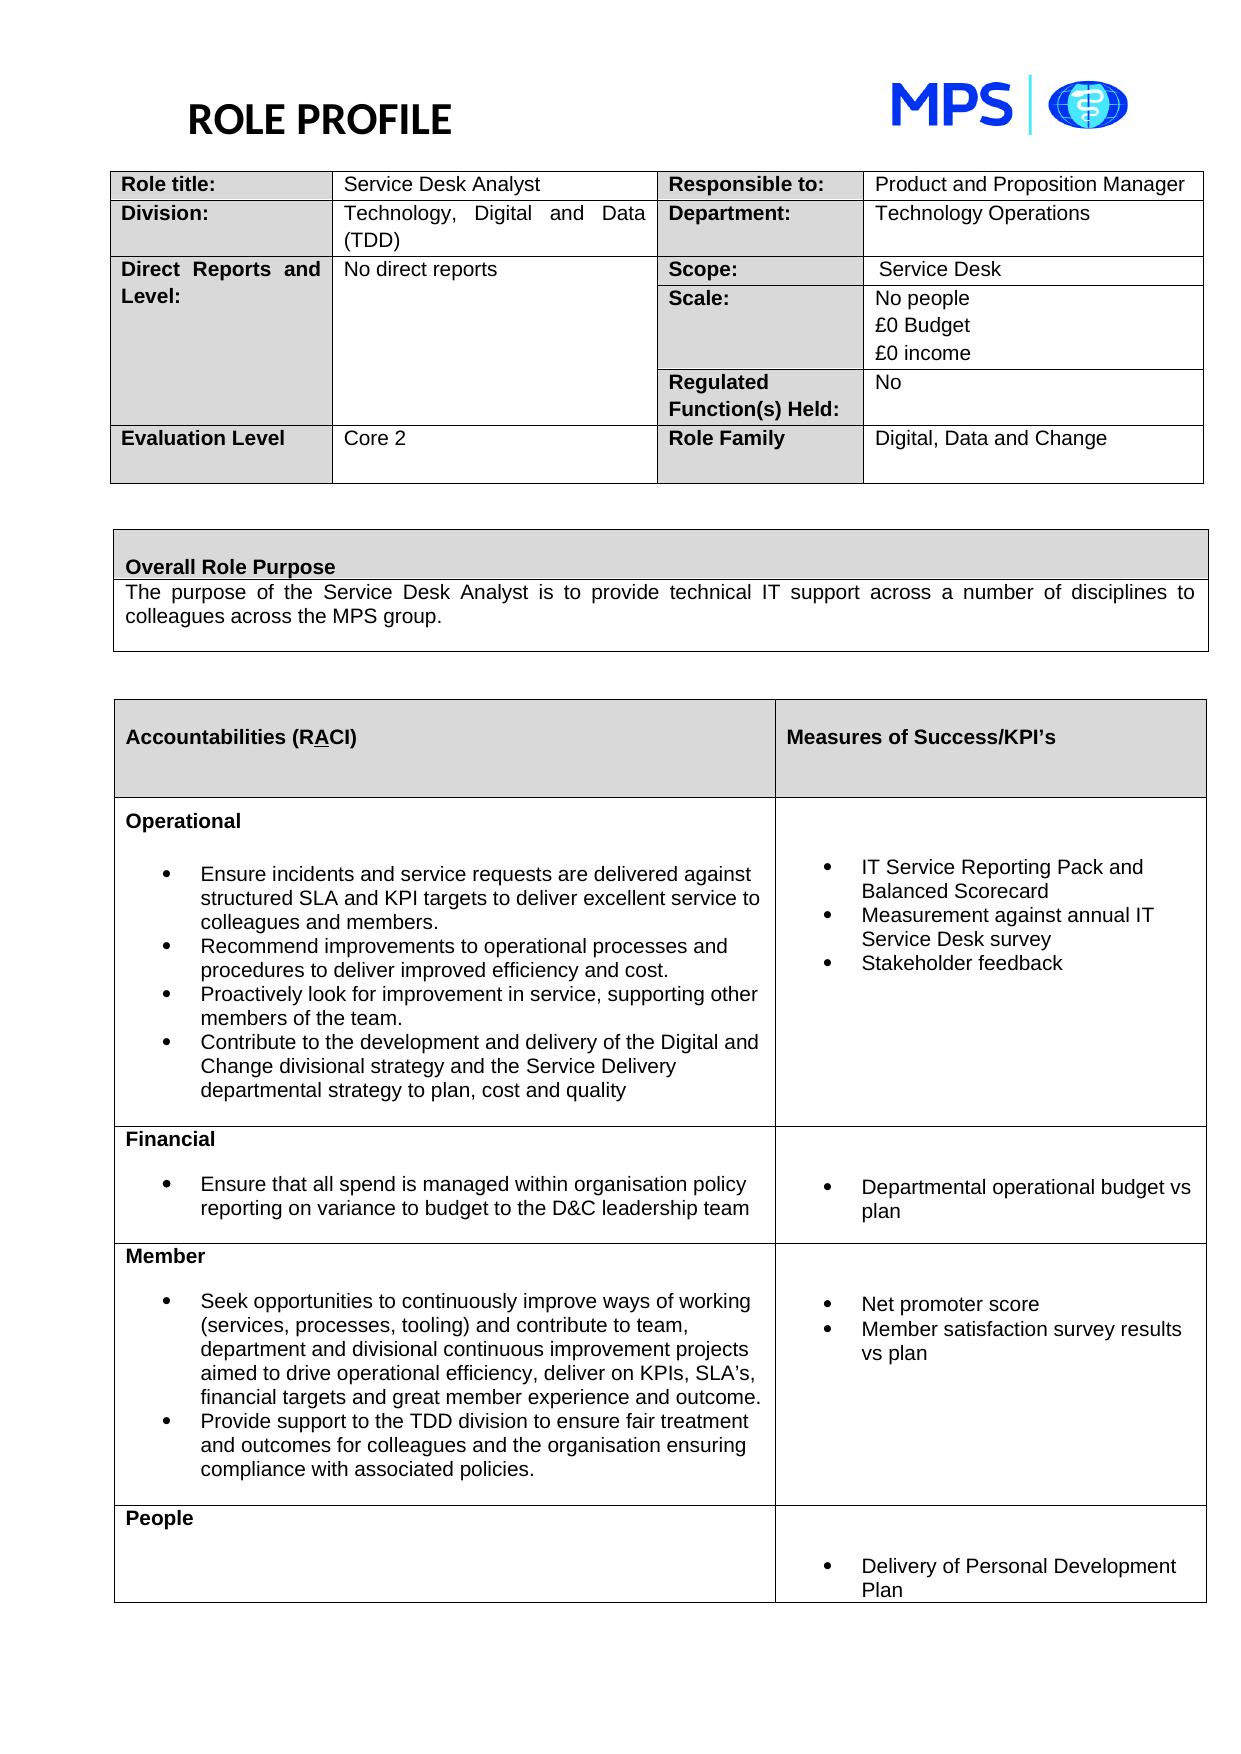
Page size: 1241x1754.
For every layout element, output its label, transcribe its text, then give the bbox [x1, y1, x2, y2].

table_cell Technology, Digital and Data (TDD) [333, 201, 657, 256]
table_cell Scale: [658, 286, 863, 368]
table_header Measures of Success/KPI’s [776, 700, 1206, 797]
table_cell Direct Reports and Level: [111, 257, 332, 425]
table_cell Technology Operations [864, 201, 1203, 256]
table_cell Digital, Data and Change [864, 426, 1203, 483]
table_cell Service Desk [864, 257, 1203, 285]
table_cell Scope: [658, 257, 863, 285]
table_cell Department: [658, 201, 863, 256]
table_header Accountabilities (RACI) [115, 700, 775, 797]
table_cell No people £0 Budget £0 income [864, 286, 1203, 368]
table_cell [776, 1506, 1206, 1602]
table_cell Departmental operational budget vs plan [776, 1127, 1206, 1243]
table_header Overall Role Purpose [114, 530, 1208, 578]
table_cell Net promoter score Member satisfaction survey results vs plan [776, 1244, 1206, 1505]
table_header Product and Proposition Manager [864, 172, 1203, 199]
table_cell Financial Ensure that all spend is managed within organisation policy reporting on variance to budget to the D&C leadership team [115, 1127, 775, 1243]
table_cell Member Seek opportunities to continuously improve ways of working (services, processes, tooling) and contribute to team, department and divisional continuous improvement projects aimed to drive operational efficiency, deliver on KPIs, SLA’s, financial targets and great member experience and outcome. Provide support to the TDD division to ensure fair treatment and outcomes for colleagues and the organisation ensuring compliance with associated policies. [115, 1244, 775, 1505]
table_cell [115, 1506, 775, 1602]
table_header Role title: [111, 172, 332, 199]
table_cell IT Service Reporting Pack and Balanced Scorecard Measurement against annual IT Service Desk survey Stakeholder feedback [776, 798, 1206, 1126]
picture [892, 75, 1128, 135]
table_cell No direct reports [333, 257, 657, 425]
table_cell Evaluation Level [111, 426, 332, 483]
table_cell Regulated Function(s) Held: [658, 370, 863, 425]
table_cell Core 2 [333, 426, 657, 483]
table_header Service Desk Analyst [333, 172, 657, 199]
table_cell No [864, 370, 1203, 425]
table_cell Operational Ensure incidents and service requests are delivered against structured SLA and KPI targets to deliver excellent service to colleagues and members. Recommend improvements to operational processes and procedures to deliver improved efficiency and cost. Proactively look for improvement in service, supporting other members of the team. Contribute to the development and delivery of the Digital and Change divisional strategy and the Service Delivery departmental strategy to plan, cost and quality [115, 798, 775, 1126]
table_cell The purpose of the Service Desk Analyst is to provide technical IT support across a number of disciplines to colleagues across the MPS group. [114, 580, 1208, 651]
table_cell Division: [111, 201, 332, 256]
table_cell Role Family [658, 426, 863, 483]
table_header Responsible to: [658, 172, 863, 199]
